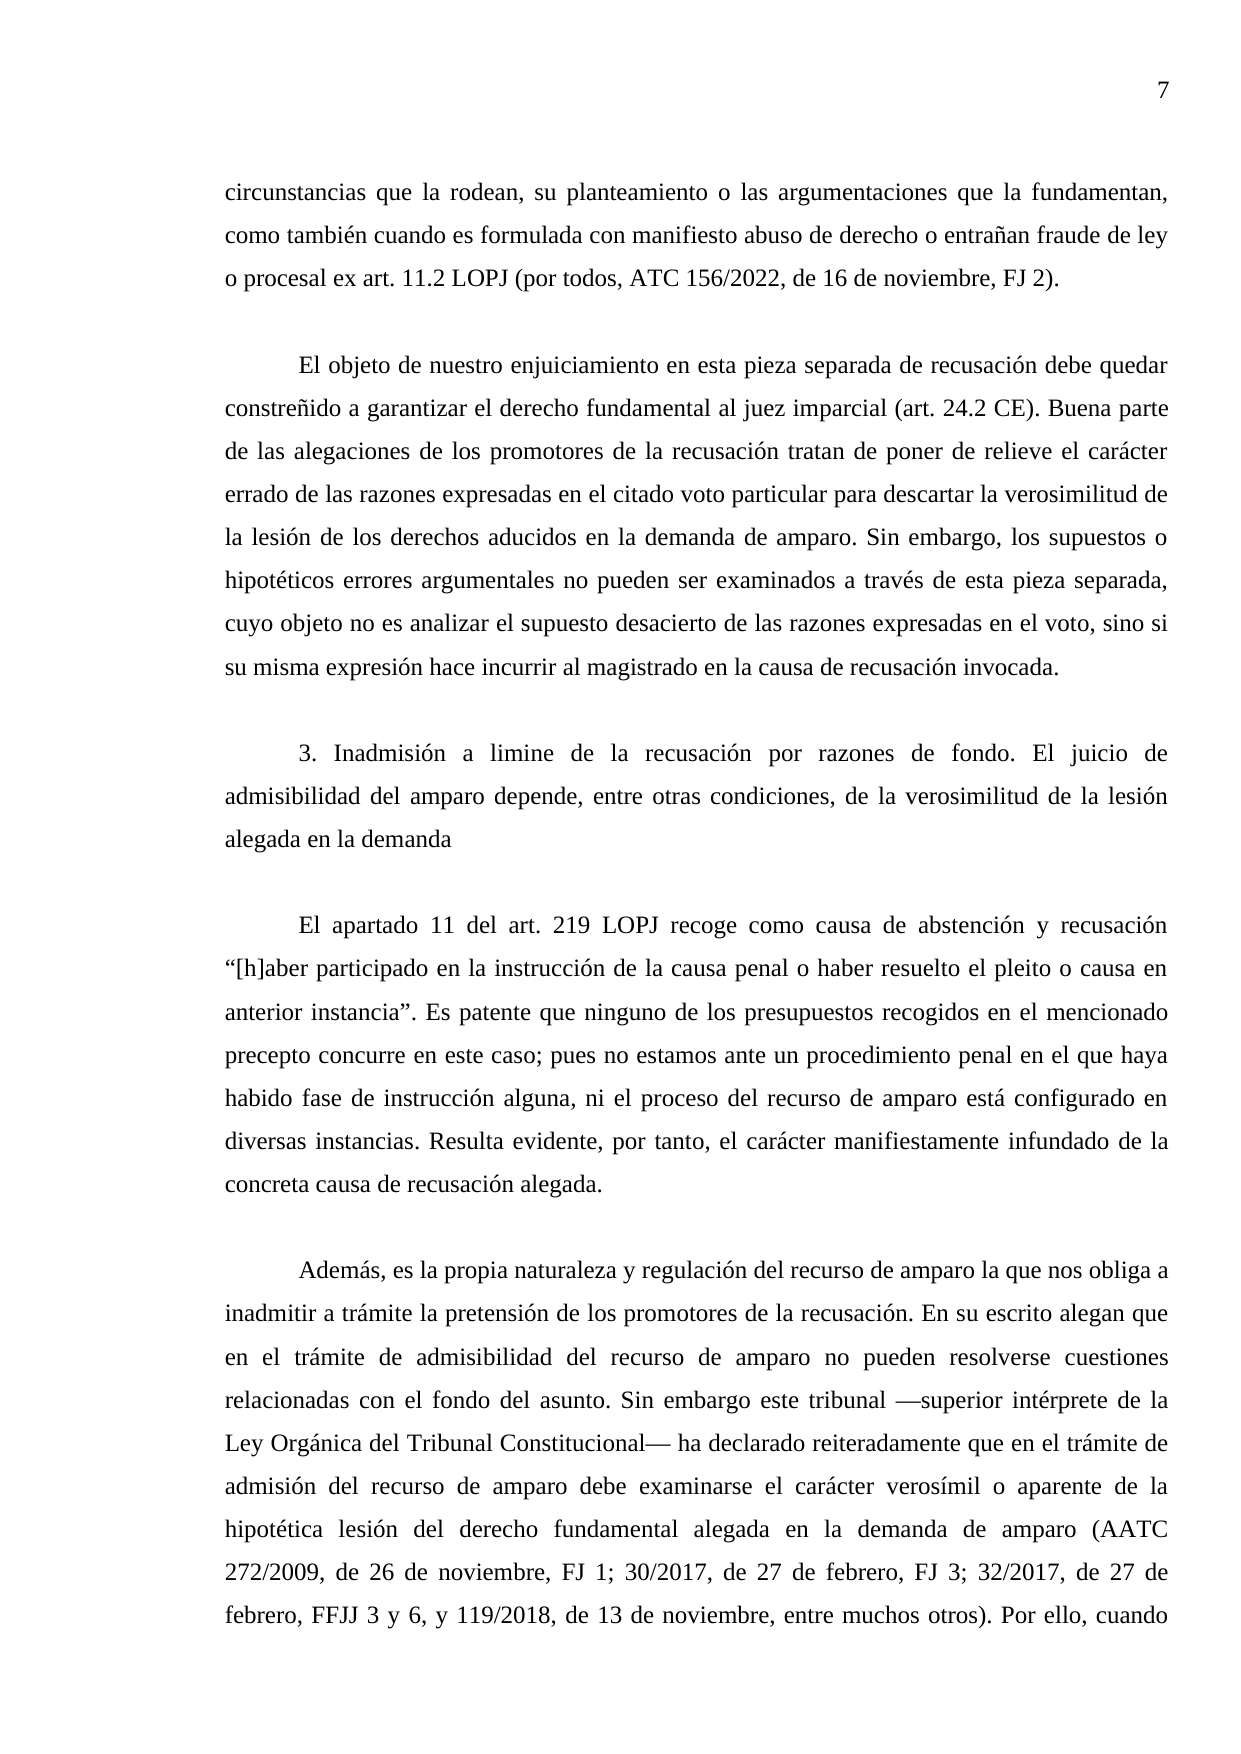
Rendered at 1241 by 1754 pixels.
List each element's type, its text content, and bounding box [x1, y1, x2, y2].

text El apartado 11 del art. 219 LOPJ recoge como causa de abstención y recusación “[h]aber participado en la instrucción de la causa penal o haber resuelto el pleito o causa en anterior instancia”. Es patente que ninguno de los presupuestos recogidos en el mencionado precepto concurre en este caso; pues no estamos ante un procedimiento penal en el que haya habido fase de instrucción alguna, ni el proceso del recurso de amparo está configurado en diversas instancias. Resulta evidente, por tanto, el carácter manifiestamente infundado de la concreta causa de recusación alegada. [224, 910, 1169, 1198]
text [224, 177, 1169, 292]
text 3. Inadmisión a limine de la recusación por razones de fondo. El juicio de admisibilidad del amparo depende, entre otras condiciones, de la verosimilitud de la lesión alegada en la demanda [224, 738, 1169, 853]
text El objeto de nuestro enjuiciamiento en esta pieza separada de recusación debe quedar constreñido a garantizar el derecho fundamental al juez imparcial (art. 24.2 CE). Buena parte de las alegaciones de los promotores de la recusación tratan de poner de relieve el carácter errado de las razones expresadas en el citado voto particular para descartar la verosimilitud de la lesión de los derechos aducidos en la demanda de amparo. Sin embargo, los supuestos o hipotéticos errores argumentales no pueden ser examinados a través de esta pieza separada, cuyo objeto no es analizar el supuesto desacierto de las razones expresadas en el voto, sino si su misma expresión hace incurrir al magistrado en la causa de recusación invocada. [224, 350, 1169, 680]
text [224, 1255, 1169, 1629]
